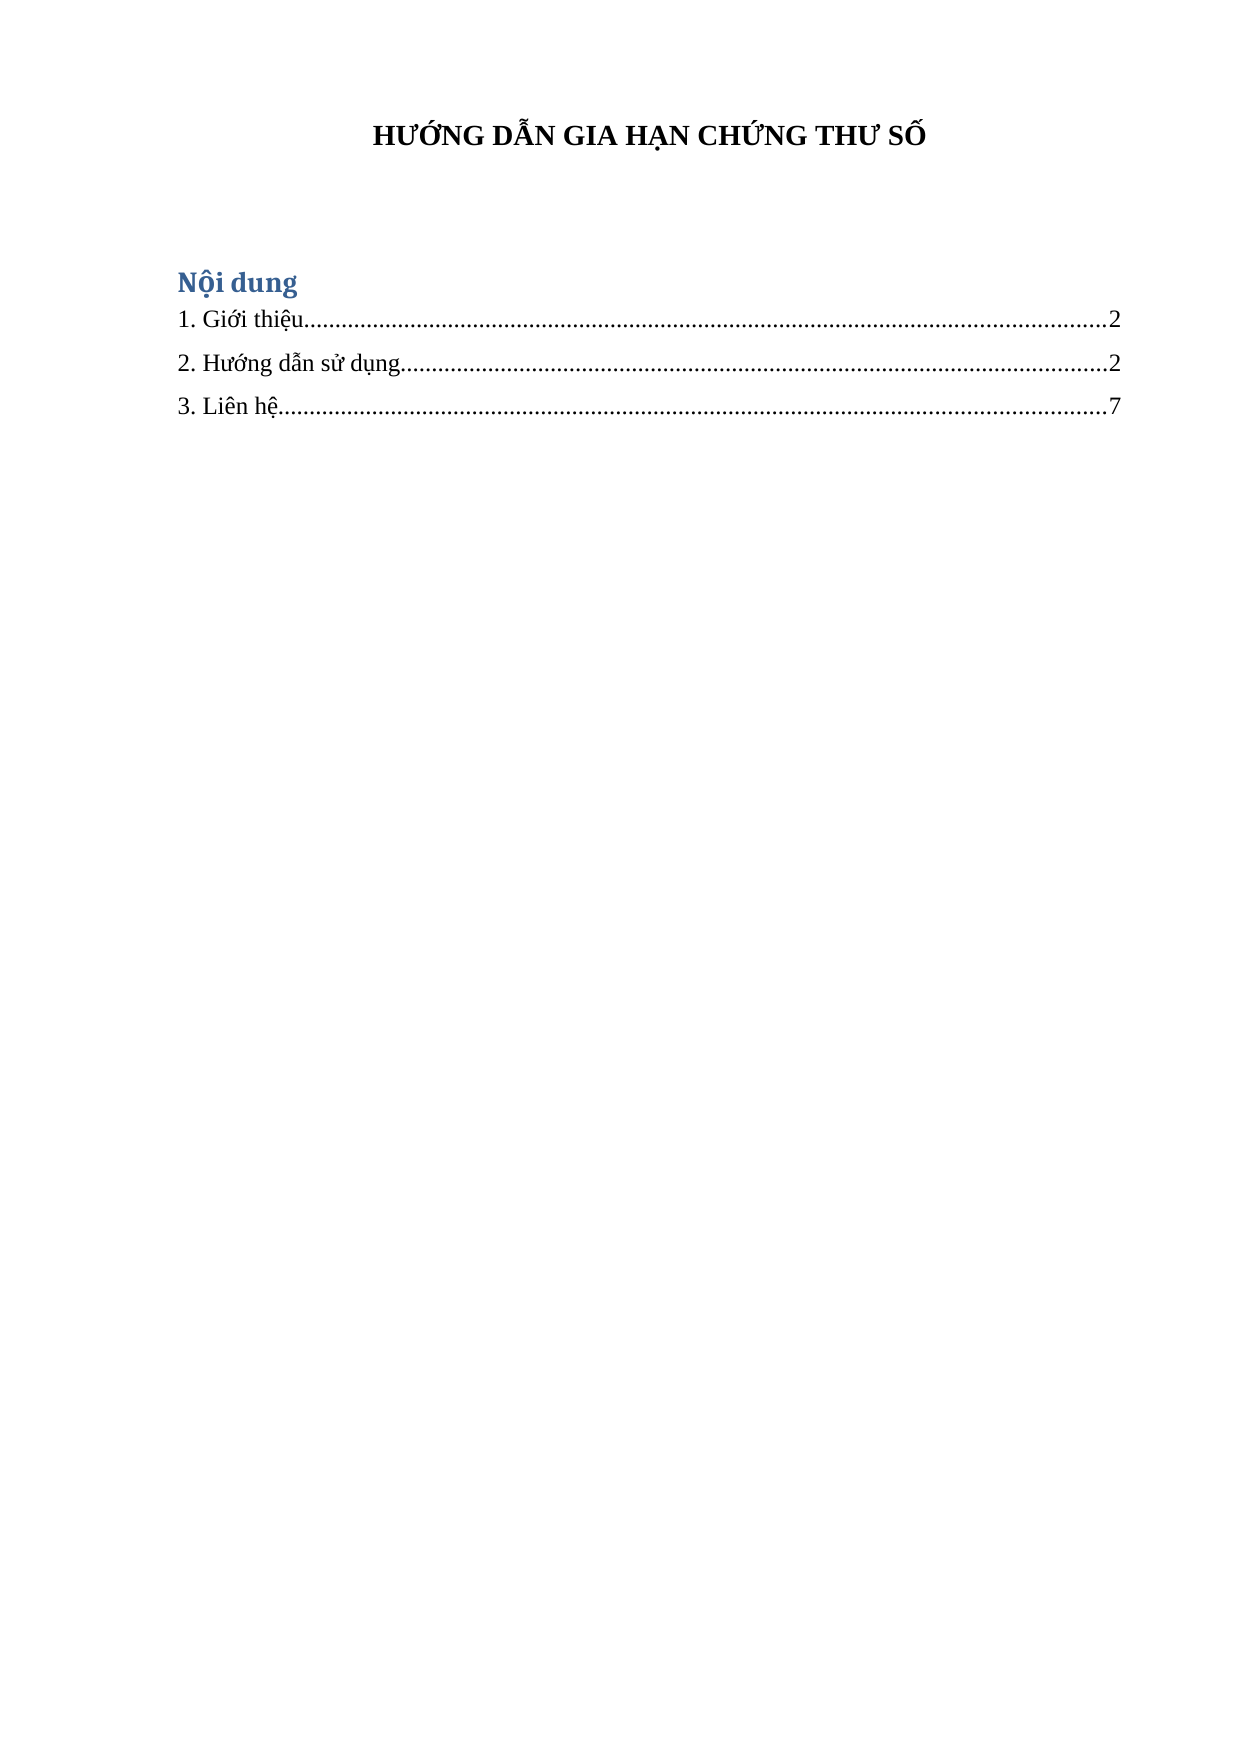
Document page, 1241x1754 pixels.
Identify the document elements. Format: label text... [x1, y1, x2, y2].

text HƯỚNG DẪN GIA HẠN CHỨNG THƯ SỐ [177, 118, 1122, 152]
